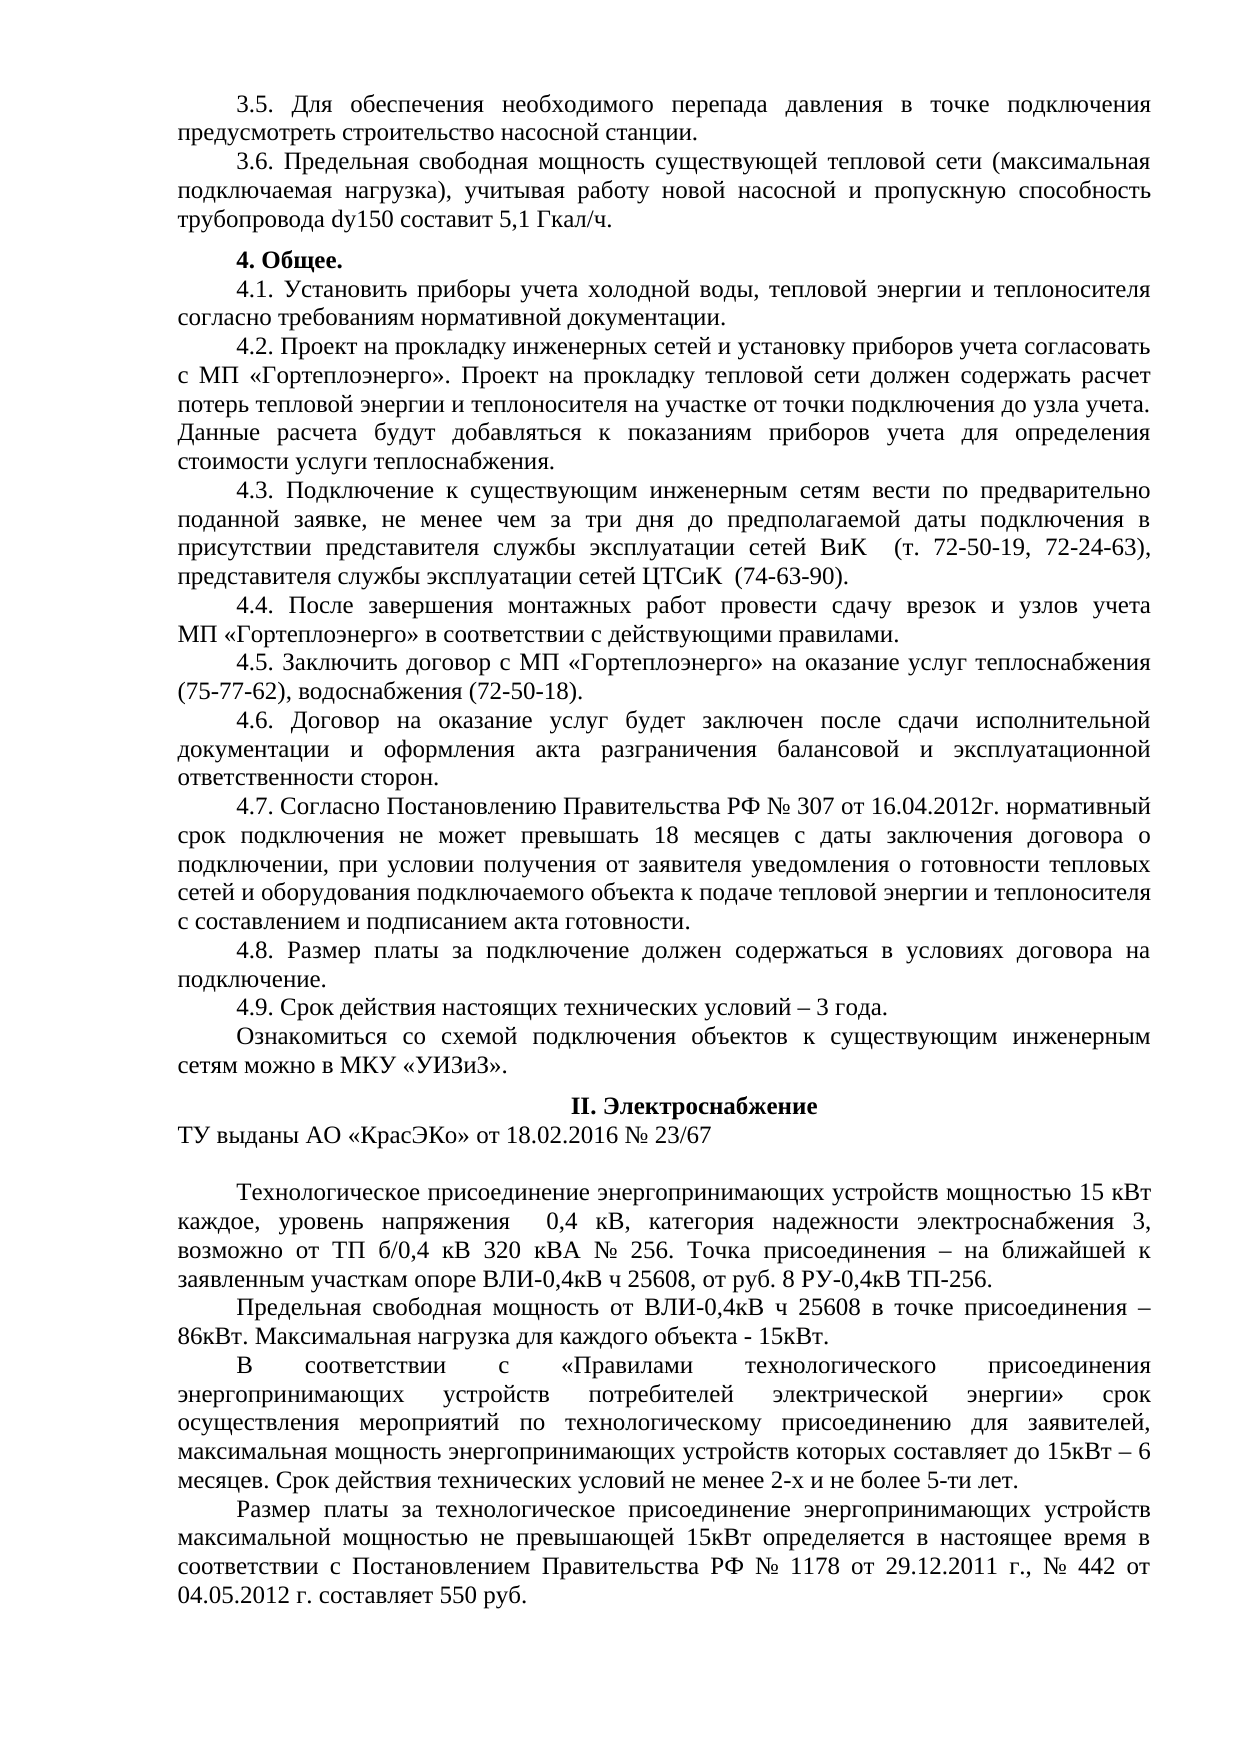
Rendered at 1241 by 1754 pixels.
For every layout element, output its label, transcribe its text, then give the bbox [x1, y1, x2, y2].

text ТУ выданы АО «КрасЭКо» от 18.02.2016 № 23/67 [177, 1120, 1152, 1149]
text 4.8. Размер платы за подключение должен содержаться в условиях договора на подключение. [177, 935, 1152, 992]
text 4.6. Договор на оказание услуг будет заключен после сдачи исполнительной документации и оформления акта разграничения балансовой и эксплуатационной ответственности сторон. [177, 705, 1152, 791]
text 3.5. Для обеспечения необходимого перепада давления в точке подключения предусмотреть строительство насосной станции. [177, 89, 1152, 146]
text 4.5. Заключить договор с МП «Гортеплоэнерго» на оказание услуг теплоснабжения (75-77-62), водоснабжения (72-50-18). [177, 647, 1152, 705]
text 4.1. Установить приборы учета холодной воды, тепловой энергии и теплоносителя согласно требованиям нормативной документации. [177, 274, 1152, 331]
text 4.9. Срок действия настоящих технических условий – 3 года. [177, 992, 1152, 1021]
text Предельная свободная мощность от ВЛИ-0,4кВ ч 25608 в точке присоединения – 86кВт. Максимальная нагрузка для каждого объекта - 15кВт. [177, 1292, 1152, 1350]
text 4.4. После завершения монтажных работ провести сдачу врезок и узлов учета МП «Гортеплоэнерго» в соответствии с действующими правилами. [177, 590, 1152, 647]
text Ознакомиться со схемой подключения объектов к существующим инженерным сетям можно в МКУ «УИЗиЗ». [177, 1021, 1152, 1079]
text 4.7. Согласно Постановлению Правительства РФ № 307 от 16.04.2012г. нормативный срок подключения не может превышать 18 месяцев с даты заключения договора о подключении, при условии получения от заявителя уведомления о готовности тепловых сетей и оборудования подключаемого объекта к подаче тепловой энергии и теплоносителя с составлением и подписанием акта готовности. [177, 791, 1152, 935]
text Размер платы за технологическое присоединение энергопринимающих устройств максимальной мощностью не превышающей 15кВт определяется в настоящее время в соответствии с Постановлением Правительства РФ № 1178 от 29.12.2011 г., № 442 от 04.05.2012 г. составляет 550 руб. [177, 1494, 1152, 1609]
text 4.3. Подключение к существующим инженерным сетям вести по предварительно поданной заявке, не менее чем за три дня до предполагаемой даты подключения в присутствии представителя службы эксплуатации сетей ВиК (т. 72-50-19, 72-24-63), представителя службы эксплуатации сетей ЦТСиК (74-63-90). [177, 475, 1152, 590]
text II. Электроснабжение [177, 1091, 1152, 1120]
text 4.2. Проект на прокладку инженерных сетей и установку приборов учета согласовать с МП «Гортеплоэнерго». Проект на прокладку тепловой сети должен содержать расчет потерь тепловой энергии и теплоносителя на участке от точки подключения до узла учета. Данные расчета будут добавляться к показаниям приборов учета для определения стоимости услуги теплоснабжения. [177, 331, 1152, 475]
text Технологическое присоединение энергопринимающих устройств мощностью 15 кВт каждое, уровень напряжения 0,4 кВ, категория надежности электроснабжения 3, возможно от ТП б/0,4 кВ 320 кВА № 256. Точка присоединения – на ближайшей к заявленным участкам опоре ВЛИ-0,4кВ ч 25608, от руб. 8 РУ-0,4кВ ТП-256. [177, 1177, 1152, 1292]
text 4. Общее. [177, 245, 1152, 274]
text В соответствии с «Правилами технологического присоединения энергопринимающих устройств потребителей электрической энергии» срок осуществления мероприятий по технологическому присоединению для заявителей, максимальная мощность энергопринимающих устройств которых составляет до 15кВт – 6 месяцев. Срок действия технических условий не менее 2-х и не более 5-ти лет. [177, 1350, 1152, 1494]
text 3.6. Предельная свободная мощность существующей тепловой сети (максимальная подключаемая нагрузка), учитывая работу новой насосной и пропускную способность трубопровода dy150 составит 5,1 Гкал/ч. [177, 146, 1152, 232]
